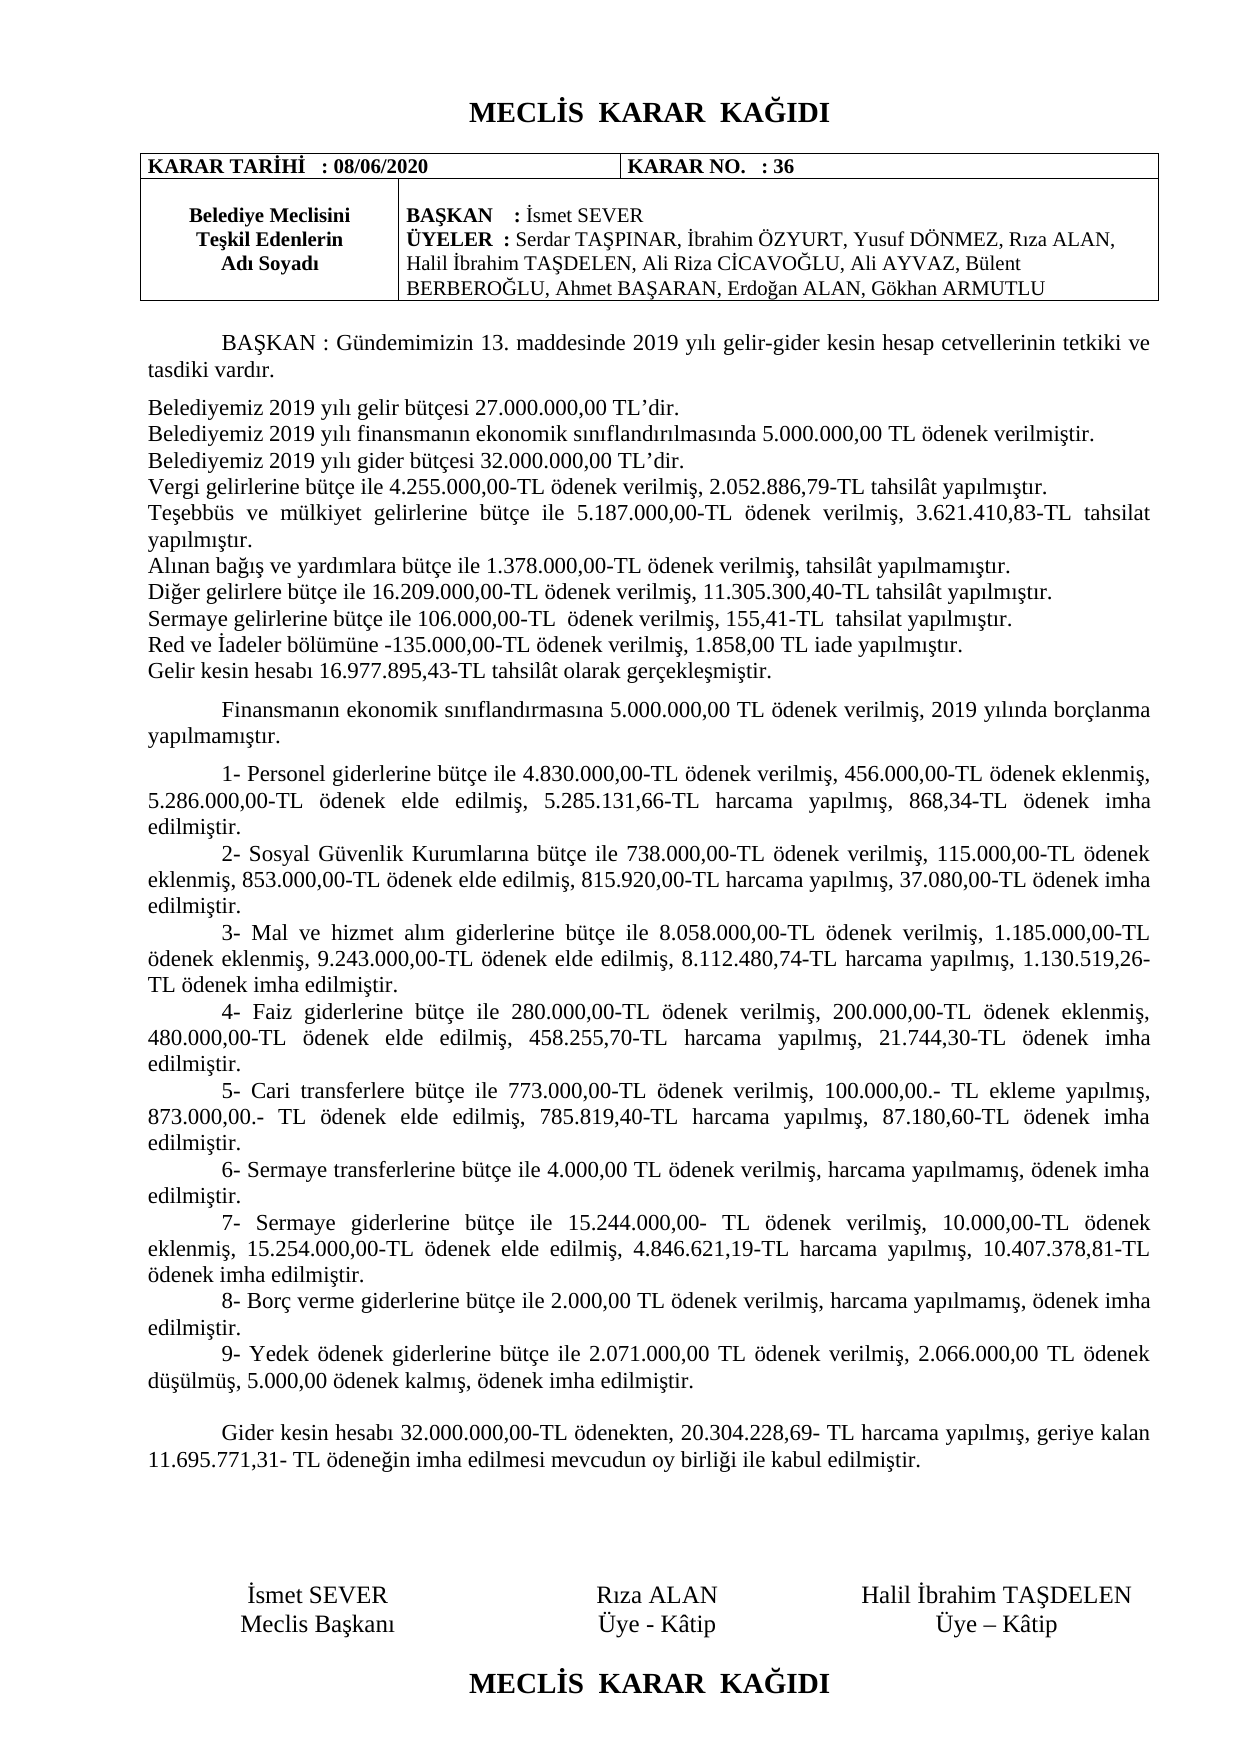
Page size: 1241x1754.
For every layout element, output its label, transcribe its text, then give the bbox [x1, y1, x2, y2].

text Diğer gelirlere bütçe ile 16.209.000,00-TL ödenek verilmiş, 11.305.300,40-TL tahsilât yapılmıştır. [148, 578, 1152, 605]
text Alınan bağış ve yardımlara bütçe ile 1.378.000,00-TL ödenek verilmiş, tahsilât yapılmamıştır. [148, 552, 1152, 578]
text Belediyemiz 2019 yılı finansmanın ekonomik sınıflandırılmasında 5.000.000,00 TL ödenek verilmiştir. [148, 420, 1152, 447]
table_header İsmet SEVER Meclis Başkanı [148, 1580, 487, 1666]
text 5- Cari transferlere bütçe ile 773.000,00-TL ödenek verilmiş, 100.000,00.- TL ekleme yapılmış, 873.000,00.- TL ödenek elde edilmiş, 785.819,40-TL harcama yapılmış, 87.180,60-TL ödenek imha edilmiştir. [148, 1077, 1152, 1156]
title MECLİS KARAR KAĞIDI [148, 1666, 1152, 1700]
text Finansmanın ekonomik sınıflandırmasına 5.000.000,00 TL ödenek verilmiş, 2019 yılında borçlanma yapılmamıştır. [148, 696, 1152, 748]
table_cell Belediye Meclisini Teşkil Edenlerin Adı Soyadı [141, 179, 398, 299]
text 7- Sermaye giderlerine bütçe ile 15.244.000,00- TL ödenek verilmiş, 10.000,00-TL ödenek eklenmiş, 15.254.000,00-TL ödenek elde edilmiş, 4.846.621,19-TL harcama yapılmış, 10.407.378,81-TL ödenek imha edilmiştir. [148, 1208, 1152, 1288]
text Vergi gelirlerine bütçe ile 4.255.000,00-TL ödenek verilmiş, 2.052.886,79-TL tahsilât yapılmıştır. [148, 473, 1152, 499]
text 4- Faiz giderlerine bütçe ile 280.000,00-TL ödenek verilmiş, 200.000,00-TL ödenek eklenmiş, 480.000,00-TL ödenek elde edilmiş, 458.255,70-TL harcama yapılmış, 21.744,30-TL ödenek imha edilmiştir. [148, 998, 1152, 1077]
text 2- Sosyal Güvenlik Kurumlarına bütçe ile 738.000,00-TL ödenek verilmiş, 115.000,00-TL ödenek eklenmiş, 853.000,00-TL ödenek elde edilmiş, 815.920,00-TL harcama yapılmış, 37.080,00-TL ödenek imha edilmiştir. [148, 839, 1152, 919]
text 9- Yedek ödenek giderlerine bütçe ile 2.071.000,00 TL ödenek verilmiş, 2.066.000,00 TL ödenek düşülmüş, 5.000,00 ödenek kalmış, ödenek imha edilmiştir. [148, 1340, 1152, 1393]
title MECLİS KARAR KAĞIDI [148, 95, 1152, 129]
table_header KARAR NO. : 36 [621, 154, 1158, 178]
table_header KARAR TARİHİ : 08/06/2020 [141, 154, 620, 178]
text 8- Borç verme giderlerine bütçe ile 2.000,00 TL ödenek verilmiş, harcama yapılmamış, ödenek imha edilmiştir. [148, 1288, 1152, 1340]
text Gelir kesin hesabı 16.977.895,43-TL tahsilât olarak gerçekleşmiştir. [148, 657, 1152, 684]
text Sermaye gelirlerine bütçe ile 106.000,00-TL ödenek verilmiş, 155,41-TL tahsilat yapılmıştır. [148, 605, 1152, 631]
table_cell BAŞKAN : İsmet SEVER ÜYELER : Serdar TAŞPINAR, İbrahim ÖZYURT, Yusuf DÖNMEZ, Rıza ALAN, Halil İbrahim TAŞDELEN, Ali Riza CİCAVOĞLU, Ali AYVAZ, Bülent BERBEROĞLU, Ahmet BAŞARAN, Erdoğan ALAN, Gökhan ARMUTLU [399, 179, 1158, 299]
text 3- Mal ve hizmet alım giderlerine bütçe ile 8.058.000,00-TL ödenek verilmiş, 1.185.000,00-TL ödenek eklenmiş, 9.243.000,00-TL ödenek elde edilmiş, 8.112.480,74-TL harcama yapılmış, 1.130.519,26-TL ödenek imha edilmiştir. [148, 919, 1152, 998]
text 1- Personel giderlerine bütçe ile 4.830.000,00-TL ödenek verilmiş, 456.000,00-TL ödenek eklenmiş, 5.286.000,00-TL ödenek elde edilmiş, 5.285.131,66-TL harcama yapılmış, 868,34-TL ödenek imha edilmiştir. [148, 761, 1152, 839]
text Teşebbüs ve mülkiyet gelirlerine bütçe ile 5.187.000,00-TL ödenek verilmiş, 3.621.410,83-TL tahsilat yapılmıştır. [148, 499, 1152, 552]
text BAŞKAN : Gündemimizin 13. maddesinde 2019 yılı gelir-gider kesin hesap cetvellerinin tetkiki ve tasdiki vardır. [148, 329, 1152, 382]
text Belediyemiz 2019 yılı gelir bütçesi 27.000.000,00 TL’dir. [148, 394, 1152, 420]
table_header Halil İbrahim TAŞDELEN Üye – Kâtip [827, 1580, 1166, 1666]
text Gider kesin hesabı 32.000.000,00-TL ödenekten, 20.304.228,69- TL harcama yapılmış, geriye kalan 11.695.771,31- TL ödeneğin imha edilmesi mevcudun oy birliği ile kabul edilmiştir. [148, 1419, 1152, 1472]
text 6- Sermaye transferlerine bütçe ile 4.000,00 TL ödenek verilmiş, harcama yapılmamış, ödenek imha edilmiştir. [148, 1156, 1152, 1208]
text Belediyemiz 2019 yılı gider bütçesi 32.000.000,00 TL’dir. [148, 447, 1152, 473]
table_header Rıza ALAN Üye - Kâtip [487, 1580, 827, 1666]
text Red ve İadeler bölümüne -135.000,00-TL ödenek verilmiş, 1.858,00 TL iade yapılmıştır. [148, 631, 1152, 657]
